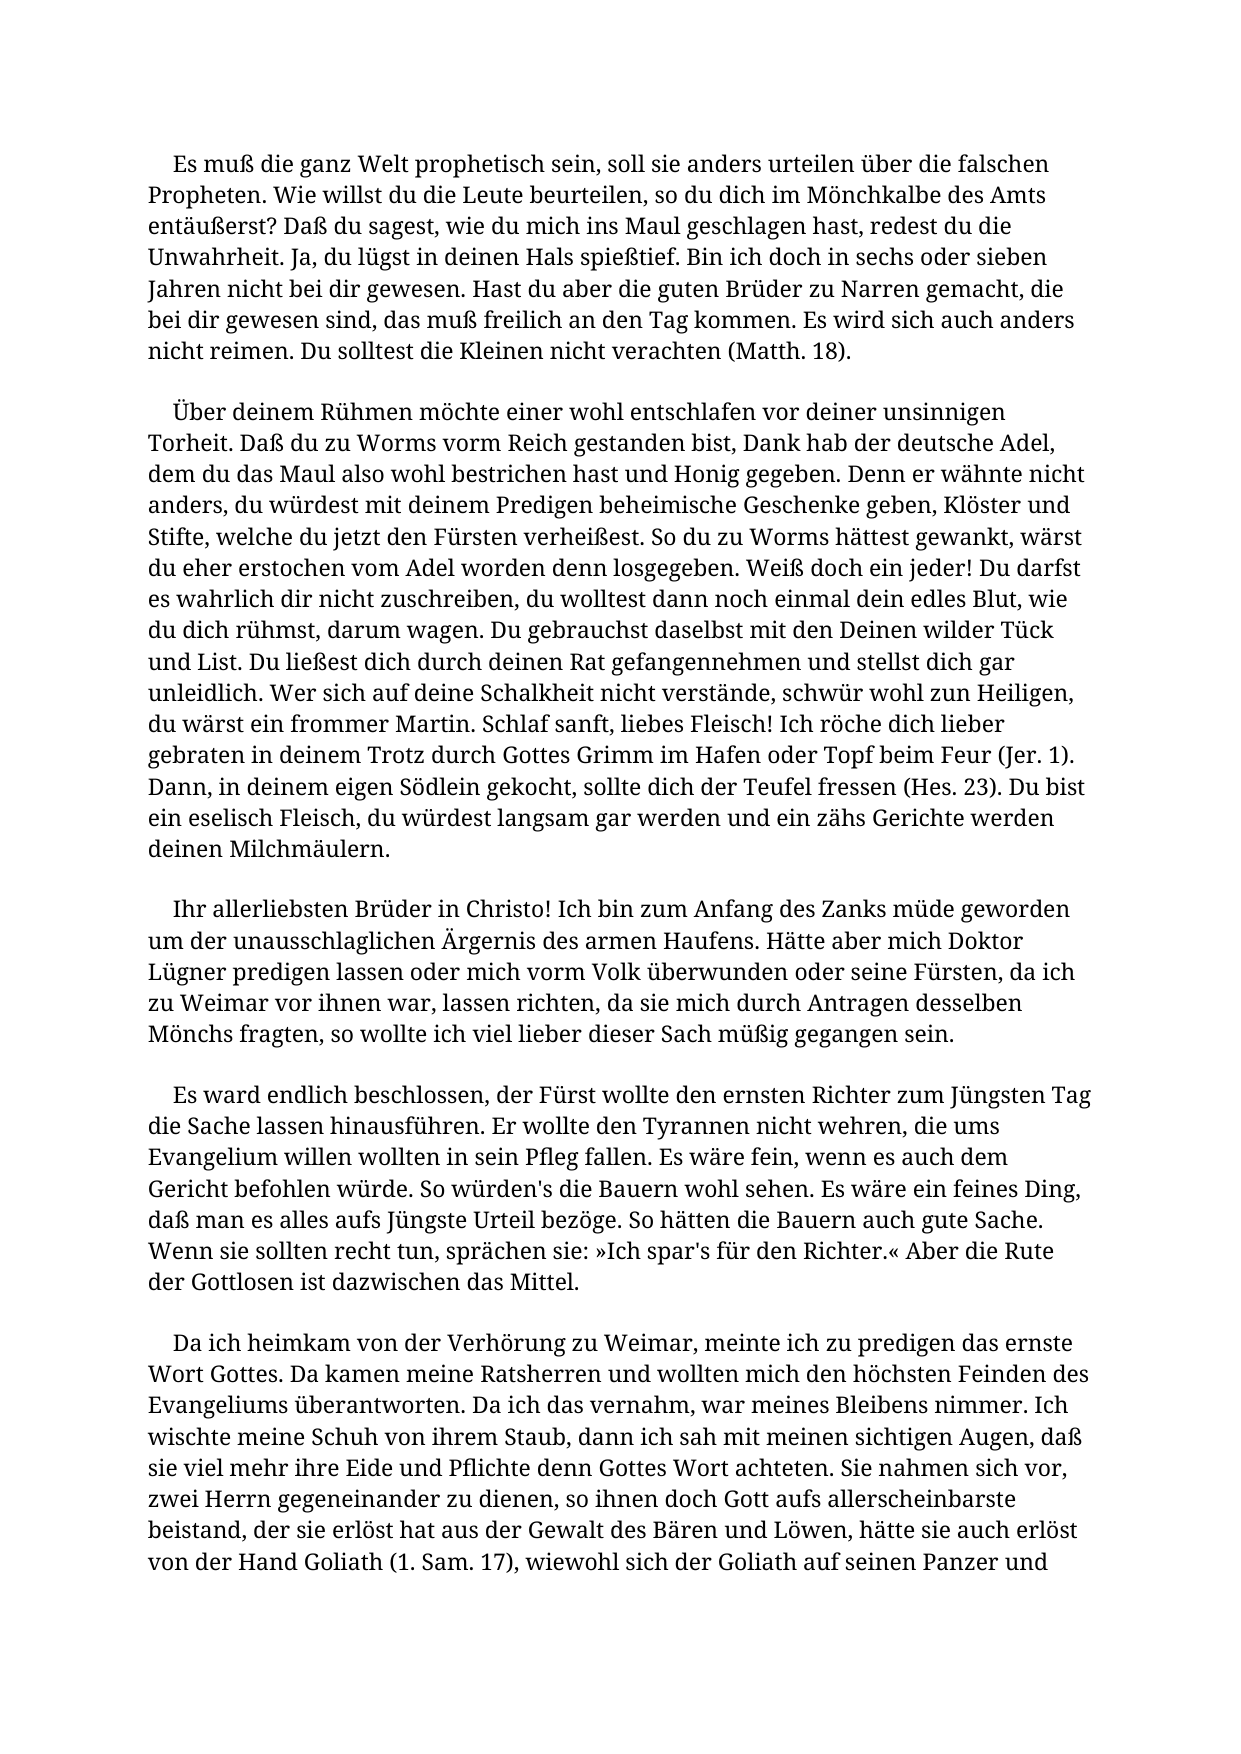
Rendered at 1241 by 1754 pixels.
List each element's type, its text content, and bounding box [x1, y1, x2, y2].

text Ihr allerliebsten Brüder in Christo! Ich bin zum Anfang des Zanks müde geworden um der unausschlaglichen Ärgernis des armen Haufens. Hätte aber mich Doktor Lügner predigen lassen oder mich vorm Volk überwunden oder seine Fürsten, da ich zu Weimar vor ihnen war, lassen richten, da sie mich durch Antragen desselben Mönchs fragten, so wollte ich viel lieber dieser Sach müßig gegangen sein. [148, 893, 1093, 1050]
text Über deinem Rühmen möchte einer wohl entschlafen vor deiner unsinnigen Torheit. Daß du zu Worms vorm Reich gestanden bist, Dank hab der deutsche Adel, dem du das Maul also wohl bestrichen hast und Honig gegeben. Denn er wähnte nicht anders, du würdest mit deinem Predigen beheimische Geschenke geben, Klöster und Stifte, welche du jetzt den Fürsten verheißest. So du zu Worms hättest gewankt, wärst du eher erstochen vom Adel worden denn losgegeben. Weiß doch ein jeder! Du darfst es wahrlich dir nicht zuschreiben, du wolltest dann noch einmal dein edles Blut, wie du dich rühmst, darum wagen. Du gebrauchst daselbst mit den Deinen wilder Tück und List. Du ließest dich durch deinen Rat gefangennehmen und stellst dich gar unleidlich. Wer sich auf deine Schalkheit nicht verstände, schwür wohl zun Heiligen, du wärst ein frommer Martin. Schlaf sanft, liebes Fleisch! Ich röche dich lieber gebraten in deinem Trotz durch Gottes Grimm im Hafen oder Topf beim Feur (Jer. 1). Dann, in deinem eigen Södlein gekocht, sollte dich der Teufel fressen (Hes. 23). Du bist ein eselisch Fleisch, du würdest langsam gar werden und ein zähs Gerichte werden deinen Milchmäulern. [148, 396, 1093, 864]
text Es ward endlich beschlossen, der Fürst wollte den ernsten Richter zum Jüngsten Tag die Sache lassen hinausführen. Er wollte den Tyrannen nicht wehren, die ums Evangelium willen wollten in sein Pfleg fallen. Es wäre fein, wenn es auch dem Gericht befohlen würde. So würden's die Bauern wohl sehen. Es wäre ein feines Ding, daß man es alles aufs Jüngste Urteil bezöge. So hätten die Bauern auch gute Sache. Wenn sie sollten recht tun, sprächen sie: »Ich spar's für den Richter.« Aber die Rute der Gottlosen ist dazwischen das Mittel. [148, 1079, 1093, 1298]
text Es muß die ganz Welt prophetisch sein, soll sie anders urteilen über die falschen Propheten. Wie willst du die Leute beurteilen, so du dich im Mönchkalbe des Amts entäußerst? Daß du sagest, wie du mich ins Maul geschlagen hast, redest du die Unwahrheit. Ja, du lügst in deinen Hals spießtief. Bin ich doch in sechs oder sieben Jahren nicht bei dir gewesen. Hast du aber die guten Brüder zu Narren gemacht, die bei dir gewesen sind, das muß freilich an den Tag kommen. Es wird sich auch anders nicht reimen. Du solltest die Kleinen nicht verachten (Matth. 18). [148, 148, 1093, 366]
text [148, 1327, 1093, 1577]
